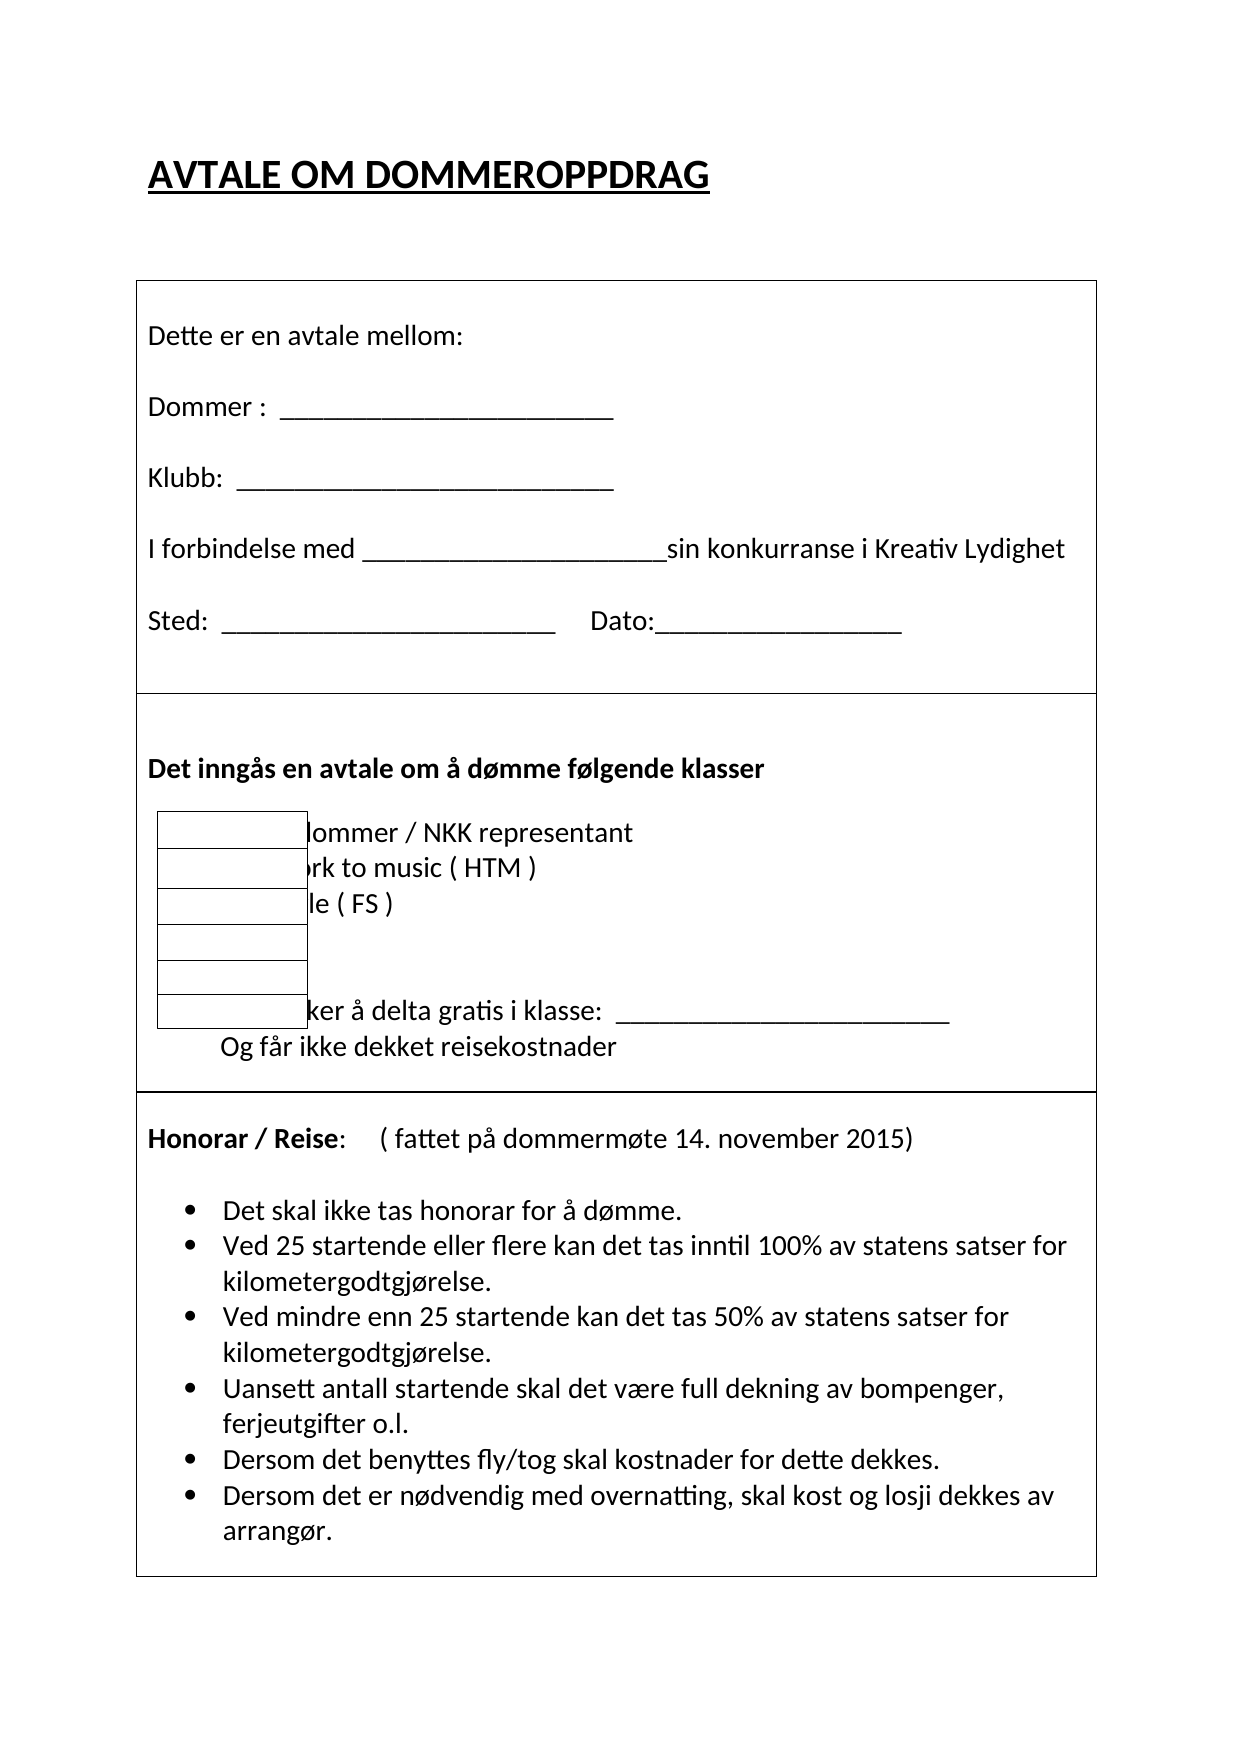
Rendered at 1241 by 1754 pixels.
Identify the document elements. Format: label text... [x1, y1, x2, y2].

table_header Dette er en avtale mellom: Dommer : _______________________ Klubb: __________________________ I forbindelse med _____________________sin konkurranse i Kreativ Lydighet Sted: _______________________ Dato:_________________ [137, 281, 1096, 693]
table_cell Det inngås en avtale om å dømme følgende klasser Hoveddommer / NKK representant Heelwork to music ( HTM ) Freestyle ( FS ) 6+ Annet Jeg ønsker å delta gratis i klasse: _______________________ Og får ikke dekket reisekostnader [137, 694, 1096, 1091]
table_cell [137, 1093, 1096, 1576]
text AVTALE OM DOMMEROPPDRAG [148, 148, 1093, 198]
